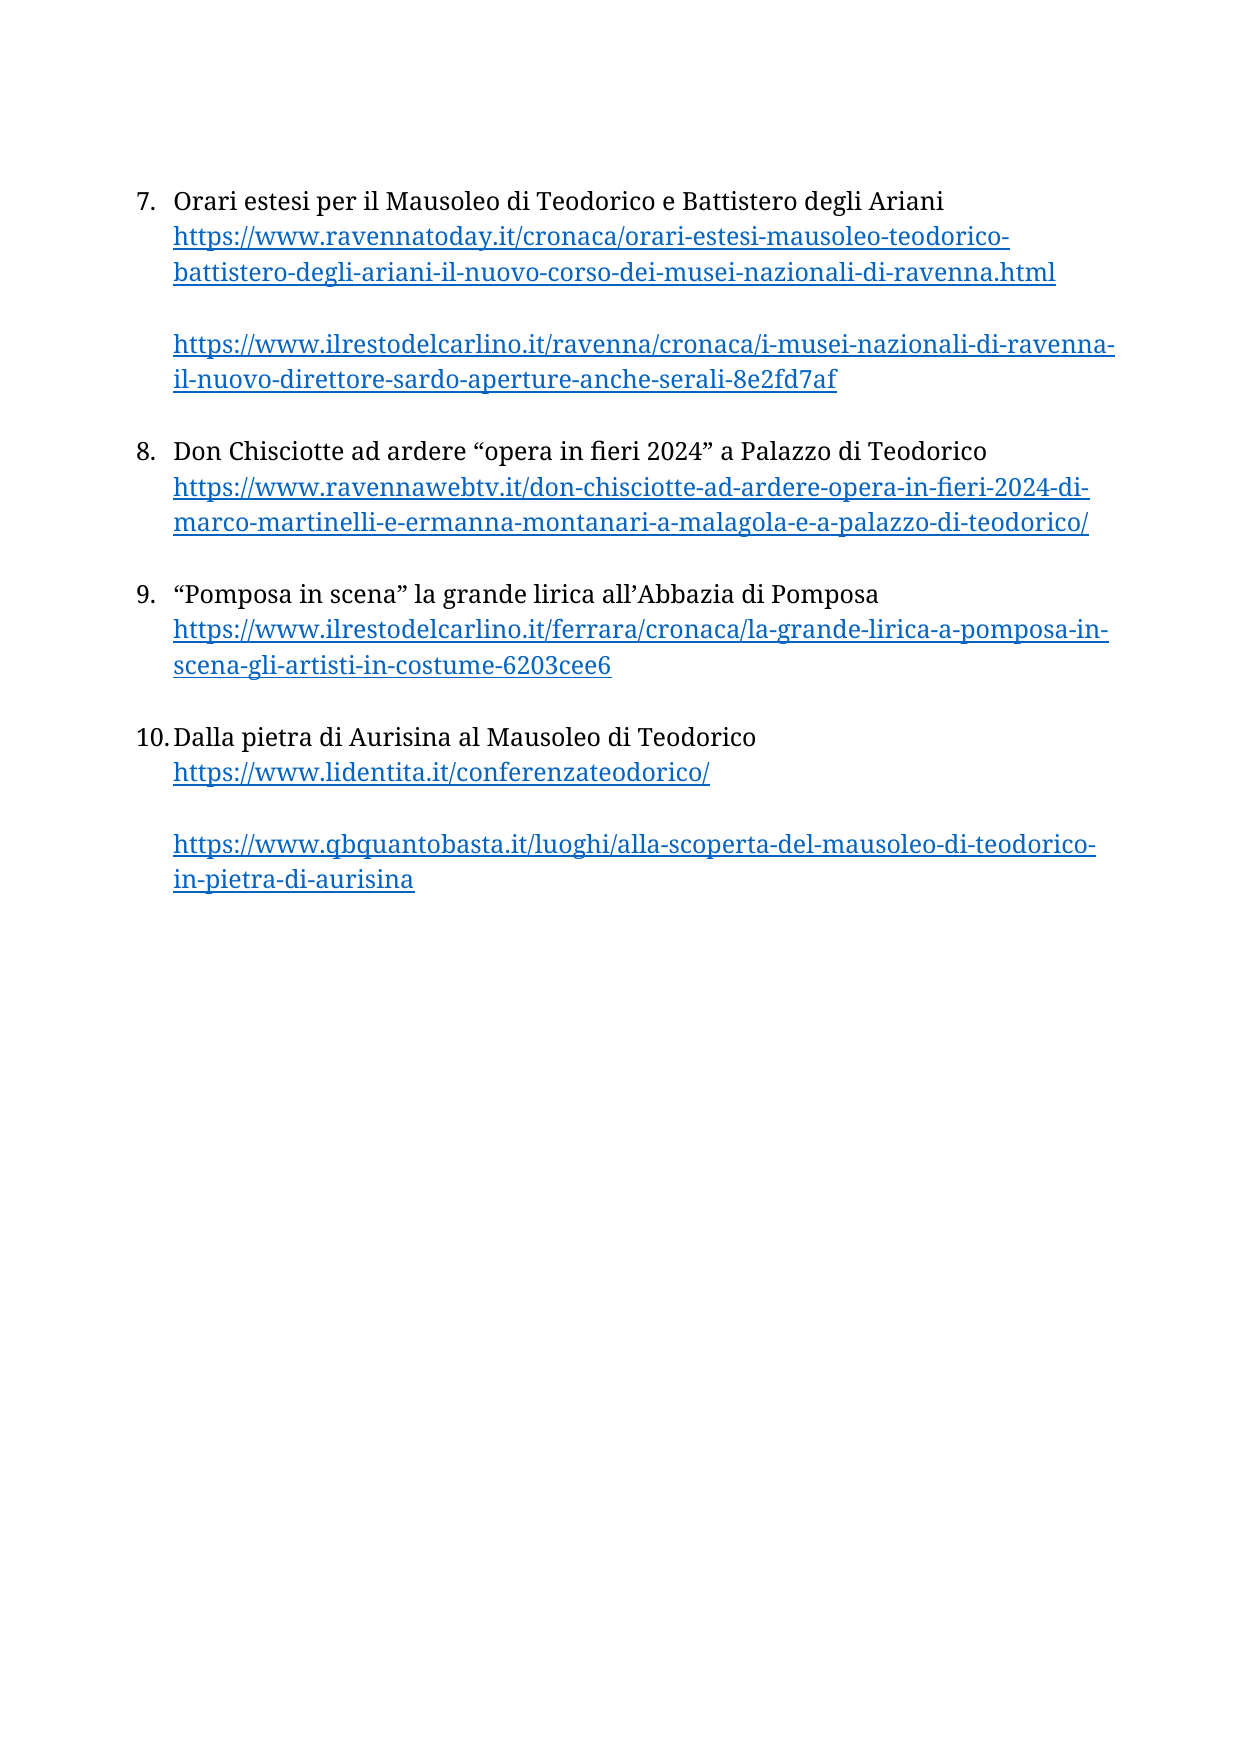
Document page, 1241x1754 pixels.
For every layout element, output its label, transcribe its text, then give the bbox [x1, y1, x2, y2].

list “Pomposa in scena” la grande lirica all’Abbazia di Pomposa [136, 576, 1122, 610]
list https://www.ilrestodelcarlino.it/ravenna/cronaca/i-musei-nazionali-di-ravenna-il-nuovo-direttore-sardo-aperture-anche-serali-8e2fd7af [173, 326, 1122, 396]
list https://www.ilrestodelcarlino.it/ferrara/cronaca/la-grande-lirica-a-pomposa-in-scena-gli-artisti-in-costume-6203cee6 [173, 612, 1122, 682]
list https://www.ravennatoday.it/cronaca/orari-estesi-mausoleo-teodorico-battistero-degli-ariani-il-nuovo-corso-dei-musei-nazionali-di-ravenna.html [173, 219, 1122, 289]
list https://www.lidentita.it/conferenzateodorico/ [173, 755, 1122, 789]
list https://www.qbquantobasta.it/luoghi/alla-scoperta-del-mausoleo-di-teodorico-in-pietra-di-aurisina [173, 826, 1122, 896]
list Don Chisciotte ad ardere “opera in fieri 2024” a Palazzo di Teodorico [136, 433, 1122, 467]
list Orari estesi per il Mausoleo di Teodorico e Battistero degli Ariani [136, 183, 1122, 217]
list https://www.ravennawebtv.it/don-chisciotte-ad-ardere-opera-in-fieri-2024-di-marco-martinelli-e-ermanna-montanari-a-malagola-e-a-palazzo-di-teodorico/ [173, 469, 1122, 539]
list Dalla pietra di Aurisina al Mausoleo di Teodorico [136, 719, 1122, 753]
